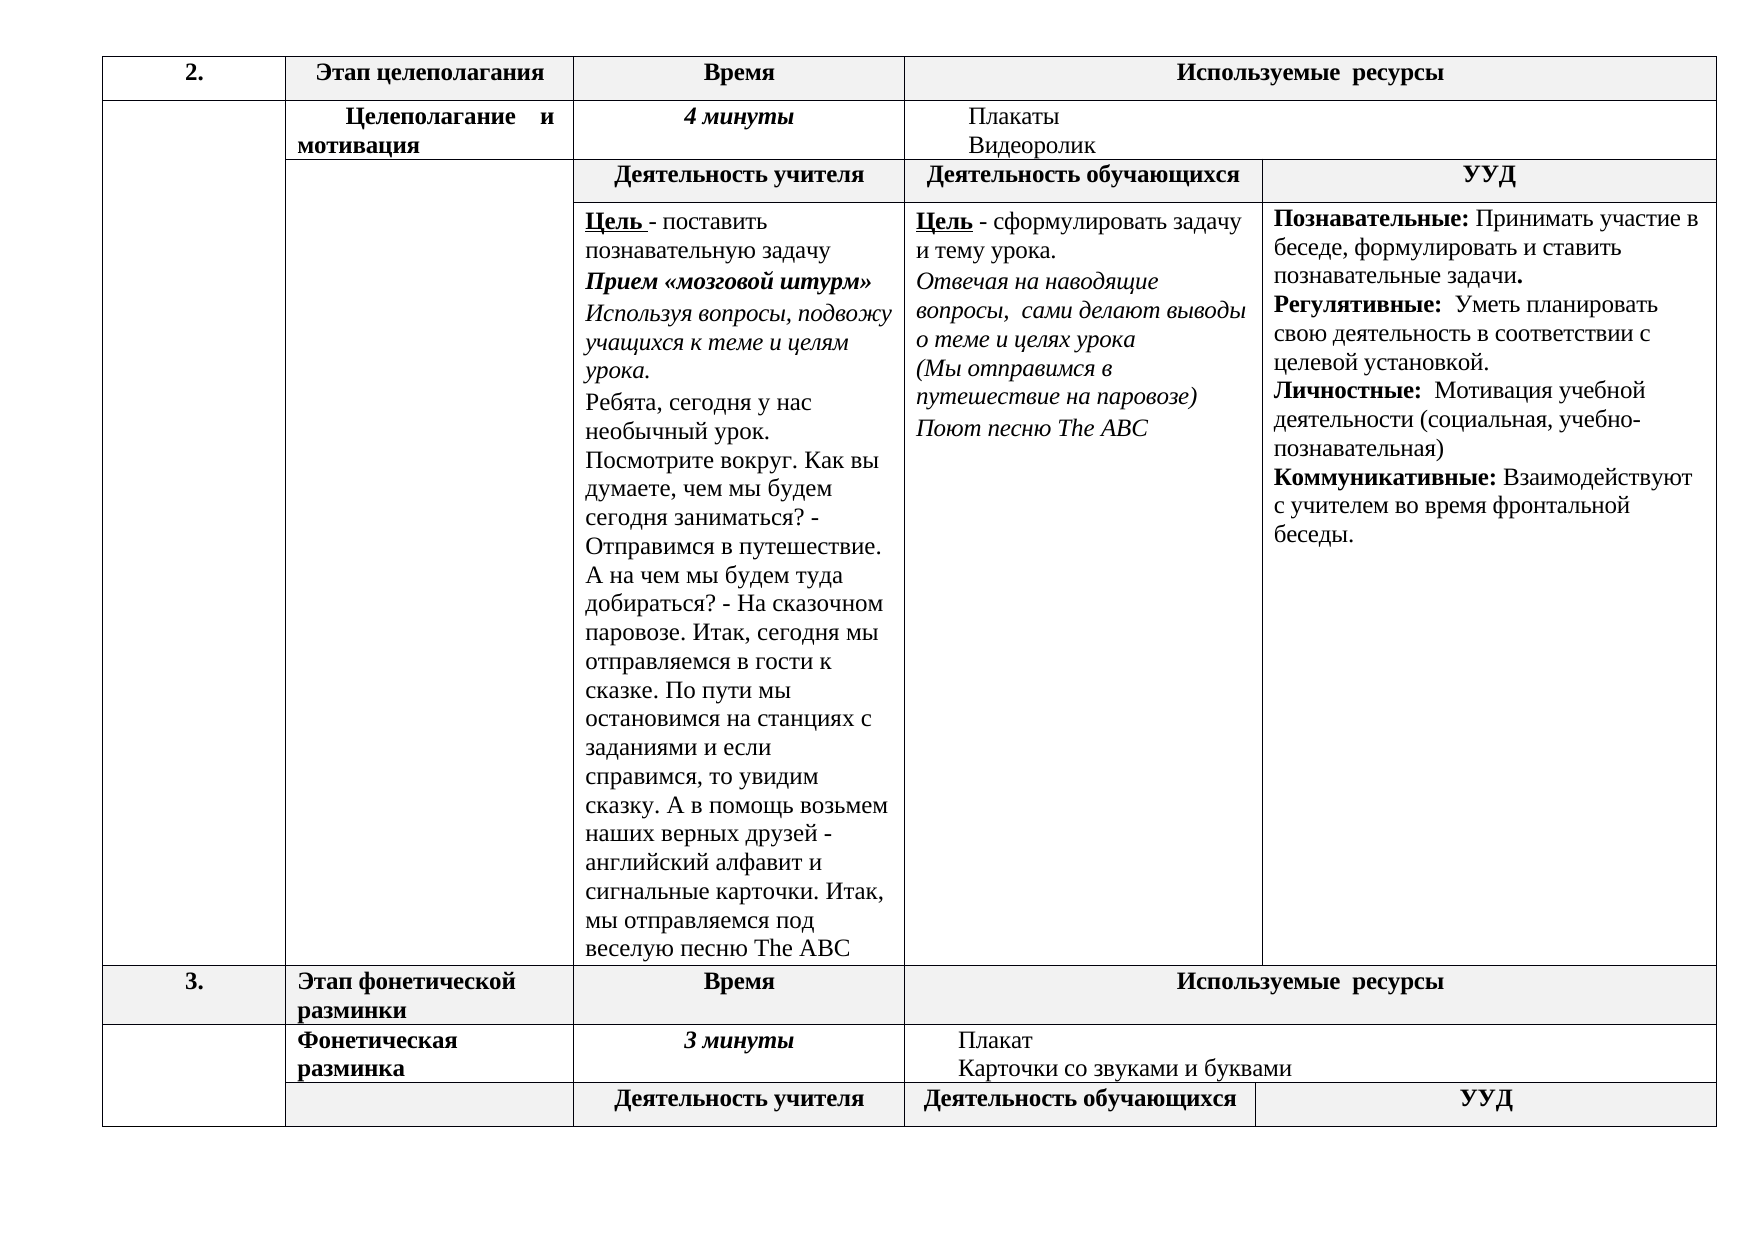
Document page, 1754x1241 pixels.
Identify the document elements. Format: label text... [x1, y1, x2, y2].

table_cell [103, 1082, 285, 1126]
table_cell Фонетическая разминка [286, 1025, 573, 1082]
table_cell 2. [103, 57, 285, 100]
table_cell Деятельность обучающихся [905, 160, 1262, 202]
table_cell 4 минуты [574, 101, 904, 158]
table_cell Цель - поставить познавательную задачу Прием «мозговой штурм» Используя вопросы, подвожу учащихся к теме и целям урока. Ребята, сегодня у нас необычный урок. Посмотрите вокруг. Как вы думаете, чем мы будем сегодня заниматься? - Отправимся в путешествие. А на чем мы будем туда добираться? - На сказочном паровозе. Итак, сегодня мы отправляемся в гости к сказке. По пути мы остановимся на станциях с заданиями и если справимся, то увидим сказку. А в помощь возьмем наших верных друзей - английский алфавит и сигнальные карточки. Итак, мы отправляемся под веселую песню The ABC [574, 203, 904, 965]
table_cell Этап фонетической разминки [286, 966, 573, 1024]
table_cell Деятельность учителя [574, 160, 904, 202]
table_cell УУД [1256, 1083, 1716, 1126]
table_cell УУД [1263, 160, 1716, 202]
table_cell Плакат Карточки со звуками и буквами [905, 1025, 1716, 1082]
table_cell [103, 1025, 285, 1082]
table_cell Время [574, 57, 904, 100]
table_cell 3. [103, 966, 285, 1024]
table_cell Деятельность учителя [574, 1083, 904, 1126]
table_cell Познавательные: Принимать участие в беседе, формулировать и ставить познавательные задачи. Регулятивные: Уметь планировать свою деятельность в соответствии с целевой установкой. Личностные: Мотивация учебной деятельности (социальная, учебно-познавательная) Коммуникативные: Взаимодействуют с учителем во время фронтальной беседы. [1263, 203, 1716, 965]
table_cell [286, 1083, 573, 1126]
table_cell Время [574, 966, 904, 1024]
table_cell [103, 101, 285, 965]
table_cell Плакаты Видеоролик [905, 101, 1716, 158]
table_cell Этап целеполагания [286, 57, 573, 100]
table_cell Целеполагание и мотивация [286, 101, 573, 158]
table_cell [286, 160, 573, 965]
table_cell Цель - сформулировать задачу и тему урока. Отвечая на наводящие вопросы, сами делают выводы о теме и целях урока (Мы отправимся в путешествие на паровозе) Поют песню The ABC [905, 203, 1262, 965]
table_cell 3 минуты [574, 1025, 904, 1082]
table_cell Деятельность обучающихся [905, 1083, 1255, 1126]
table_cell Используемые ресурсы [905, 966, 1716, 1024]
table_cell Используемые ресурсы [905, 57, 1716, 100]
